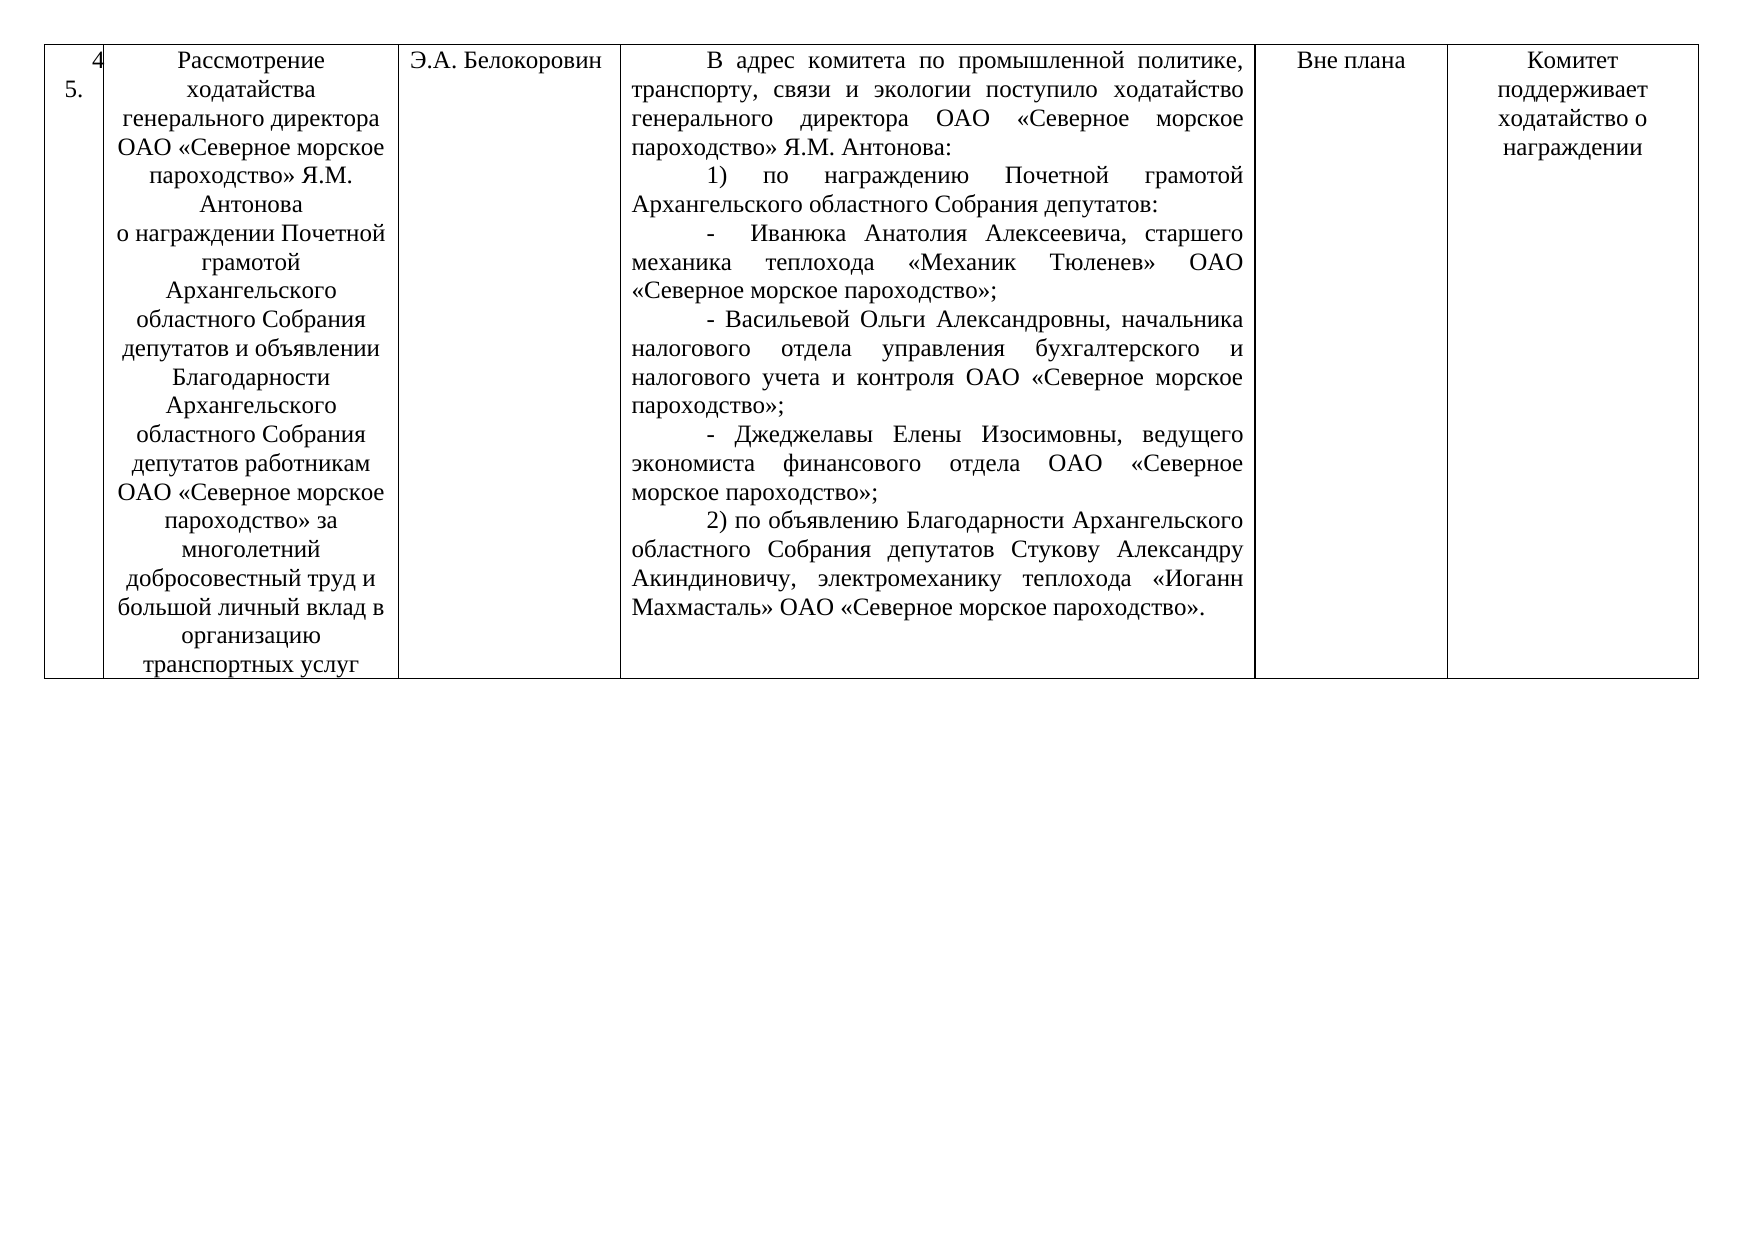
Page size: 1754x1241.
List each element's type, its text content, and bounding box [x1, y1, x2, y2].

table_cell Рассмотрение ходатайства генерального директора ОАО «Северное морское пароходство» Я.М. Антонова о награждении Почетной грамотой Архангельского областного Собрания депутатов и объявлении Благодарности Архангельского областного Собрания депутатов работникам ОАО «Северное морское пароходство» за многолетний добросовестный труд и большой личный вклад в организацию транспортных услуг [104, 45, 398, 678]
table_cell Вне плана [1256, 45, 1447, 678]
table_cell В адрес комитета по промышленной политике, транспорту, связи и экологии поступило ходатайство генерального директора ОАО «Северное морское пароходство» Я.М. Антонова: 1) по награждению Почетной грамотой Архангельского областного Собрания депутатов: - Иванюка Анатолия Алексеевича, старшего механика теплохода «Механик Тюленев» ОАО «Северное морское пароходство»; - Васильевой Ольги Александровны, начальника налогового отдела управления бухгалтерского и налогового учета и контроля ОАО «Северное морское пароходство»; - Джеджелавы Елены Изосимовны, ведущего экономиста финансового отдела ОАО «Северное морское пароходство»; 2) по объявлению Благодарности Архангельского областного Собрания депутатов Стукову Александру Акиндиновичу, электромеханику теплохода «Иоганн Махмасталь» ОАО «Северное морское пароходство». [621, 45, 1254, 678]
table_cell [1448, 45, 1698, 678]
table_cell Э.А. Белокоровин [399, 45, 620, 678]
table_cell 45. [45, 45, 103, 678]
